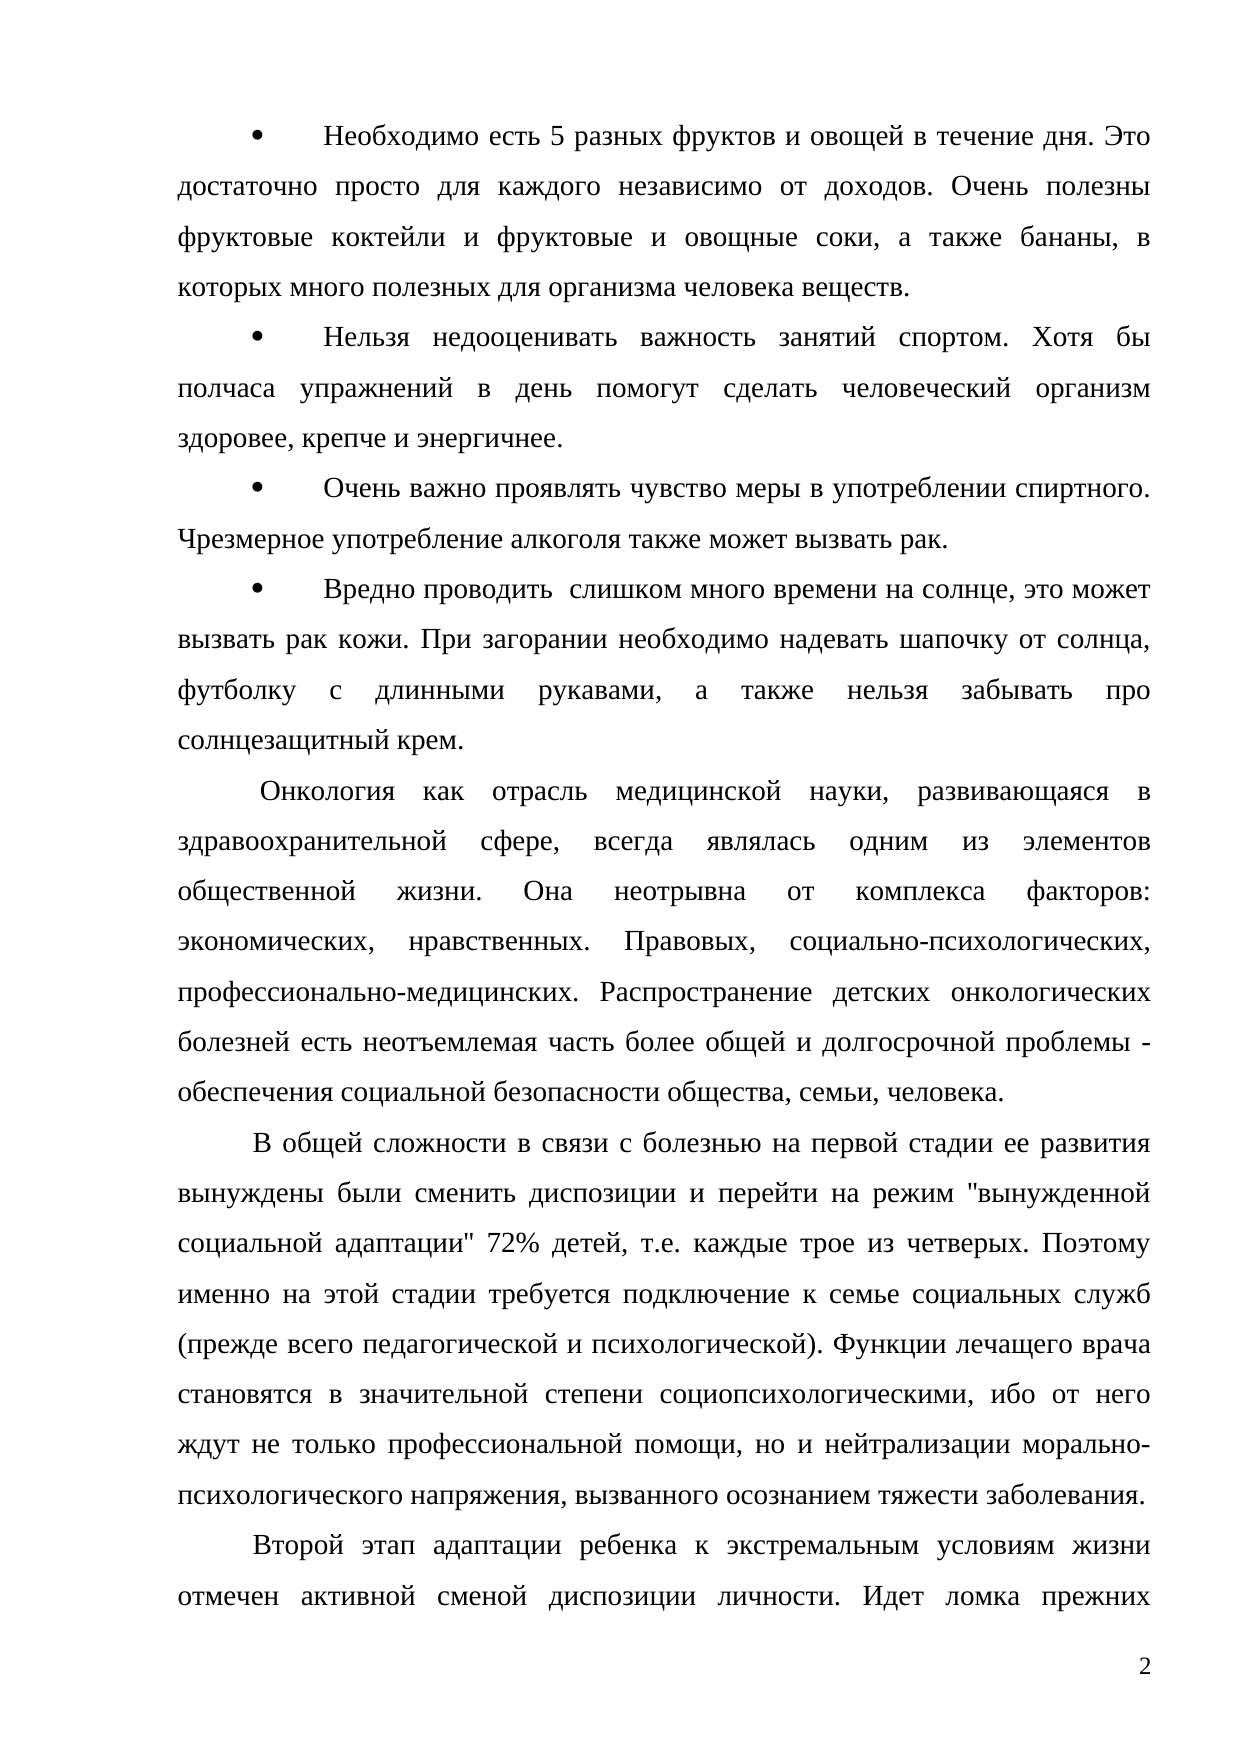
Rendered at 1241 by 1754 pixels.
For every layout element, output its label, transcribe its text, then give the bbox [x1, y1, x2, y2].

list Вредно проводить слишком много времени на солнце, это может вызвать рак кожи. При загорании необходимо надевать шапочку от солнца, футболку с длинными рукавами, а также нельзя забывать про солнцезащитный крем. [177, 571, 1152, 756]
text Онкология как отрасль медицинской науки, развивающаяся в здравоохранительной сфере, всегда являлась одним из элементов общественной жизни. Она неотрывна от комплекса факторов: экономических, нравственных. Правовых, социально-психологических, профессионально-медицинских. Распространение детских онкологических болезней есть неотъемлемая часть более общей и долгосрочной проблемы - обеспечения социальной безопасности общества, семьи, человека. [177, 773, 1152, 1108]
list Нельзя недооценивать важность занятий спортом. Хотя бы полчаса упражнений в день помогут сделать человеческий организм здоровее, крепче и энергичнее. [177, 319, 1152, 454]
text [177, 1527, 1152, 1611]
text В общей сложности в связи с болезнью на первой стадии ее развития вынуждены были сменить диспозиции и перейти на режим ''вынужденной социальной адаптации'' 72% детей, т.е. каждые трое из четверых. Поэтому именно на этой стадии требуется подключение к семье социальных служб (прежде всего педагогической и психологической). Функции лечащего врача становятся в значительной степени социопсихологическими, ибо от него ждут не только профессиональной помощи, но и нейтрализации морально-психологического напряжения, вызванного осознанием тяжести заболевания. [177, 1125, 1152, 1511]
list Очень важно проявлять чувство меры в употреблении спиртного. Чрезмерное употребление алкоголя также может вызвать рак. [177, 471, 1152, 554]
list Необходимо есть 5 разных фруктов и овощей в течение дня. Это достаточно просто для каждого независимо от доходов. Очень полезны фруктовые коктейли и фруктовые и овощные соки, а также бананы, в которых много полезных для организма человека веществ. [177, 118, 1152, 303]
